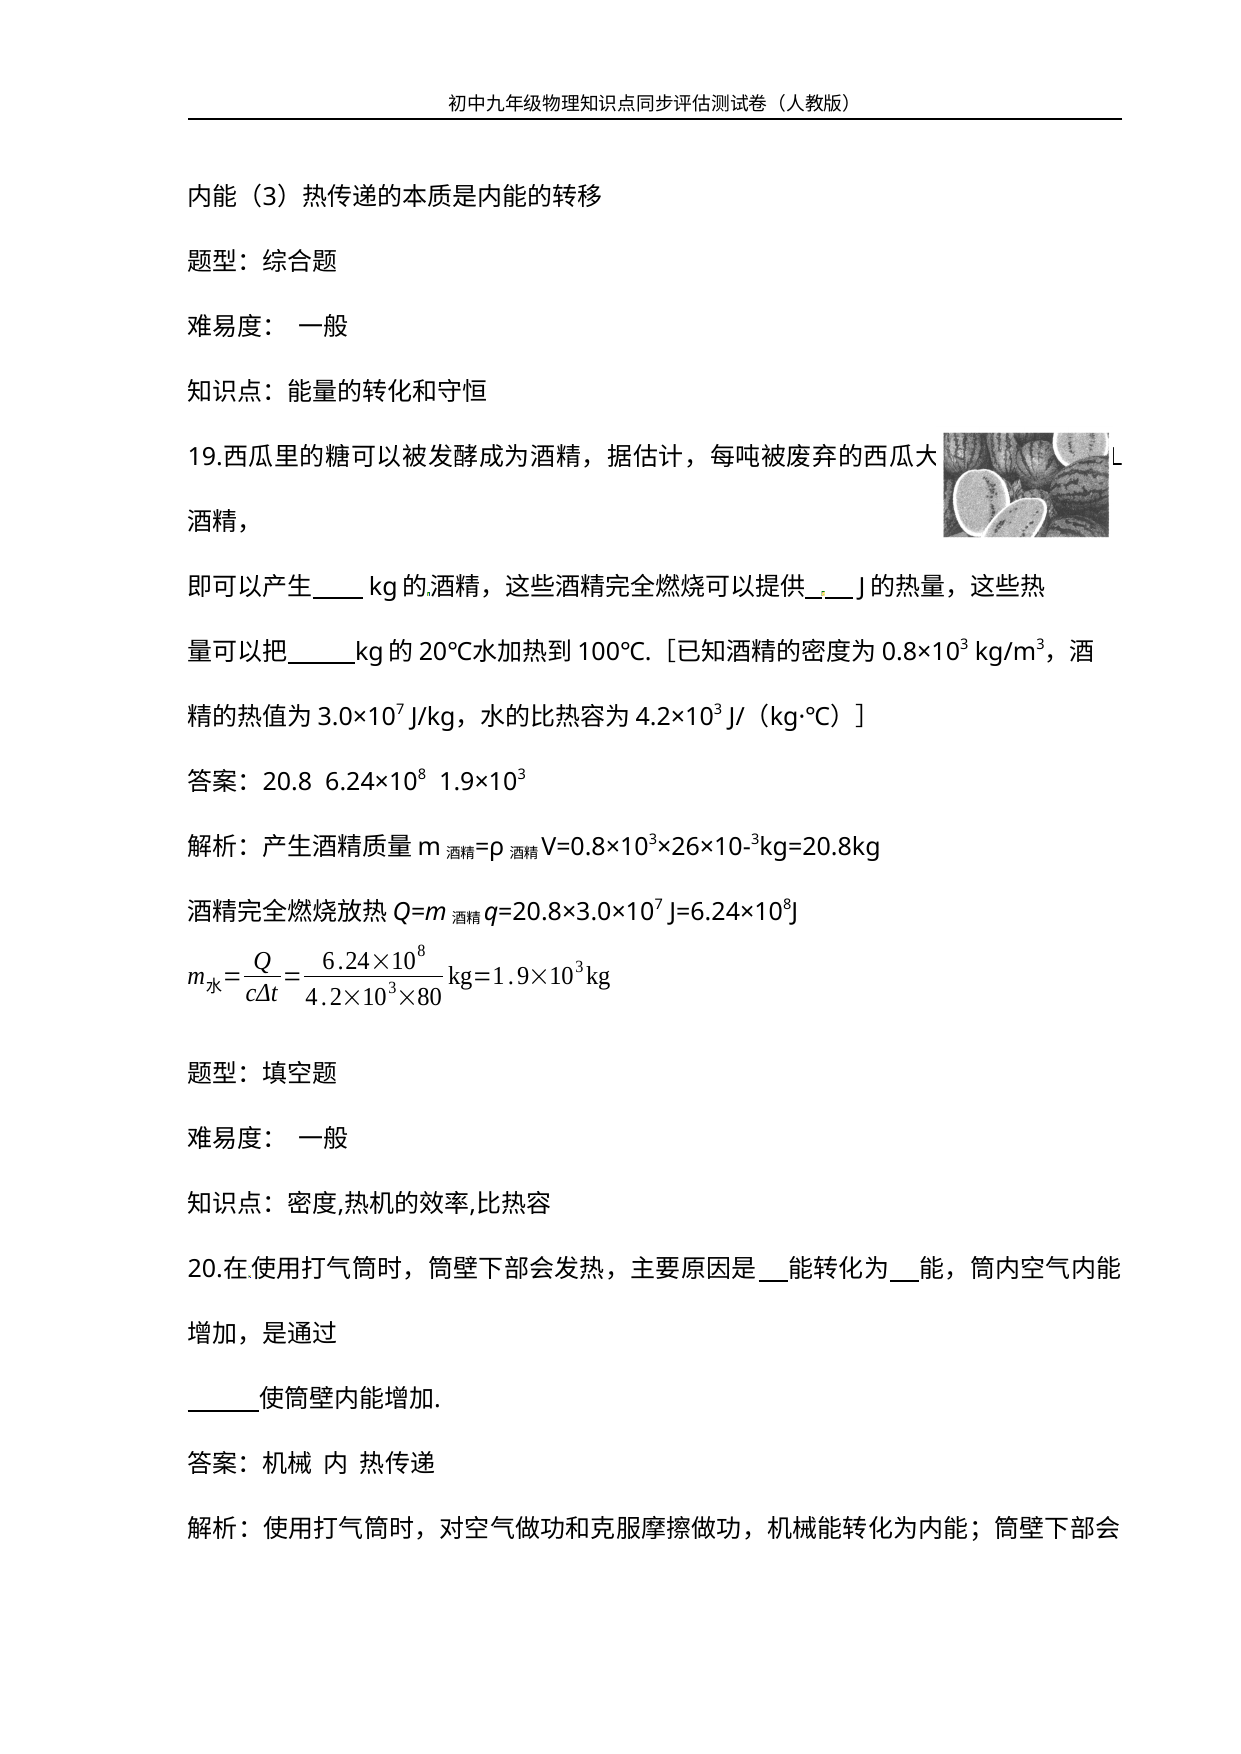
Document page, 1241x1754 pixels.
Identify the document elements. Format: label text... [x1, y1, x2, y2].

text 知识点：能量的转化和守恒 [187, 357, 1122, 422]
text 使筒壁内能增加. [187, 1364, 1122, 1429]
text 即可以产生 kg的酒精，这些酒精完全燃烧可以提供 J的热量，这些热 [187, 552, 1122, 617]
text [187, 1494, 1122, 1559]
list 西瓜里的糖可以被发酵成为酒精，据估计，每吨被废弃的西瓜大约可以制造26 L酒精， [187, 422, 1122, 552]
text 答案：机械 内 热传递 [187, 1429, 1122, 1494]
text 酒精完全燃烧放热Q=m酒精q=20.8×3.0×107 J=6.24×108J [187, 877, 1122, 942]
text 量可以把 kg的20℃水加热到100℃.［已知酒精的密度为0.8×103 kg/m3，酒 [187, 617, 1122, 682]
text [187, 162, 1122, 227]
text 答案：20.8 6.24×108 1.9×103 [187, 747, 1122, 812]
text 难易度： 一般 [187, 1104, 1122, 1169]
text 题型：填空题 [187, 1039, 1122, 1104]
text 精的热值为3.0×107 J/kg，水的比热容为4.2×103 J/（kg·℃）］ [187, 682, 1122, 747]
text 题型：综合题 [187, 227, 1122, 292]
text 20.在使用打气筒时，筒壁下部会发热，主要原因是 能转化为 能，筒内空气内能增加，是通过 [187, 1234, 1122, 1364]
picture [936, 426, 1113, 542]
text 解析：产生酒精质量m酒精=ρ酒精V=0.8×103×26×10-3kg=20.8kg [187, 812, 1122, 877]
text 难易度： 一般 [187, 292, 1122, 357]
text 知识点：密度,热机的效率,比热容 [187, 1169, 1122, 1234]
